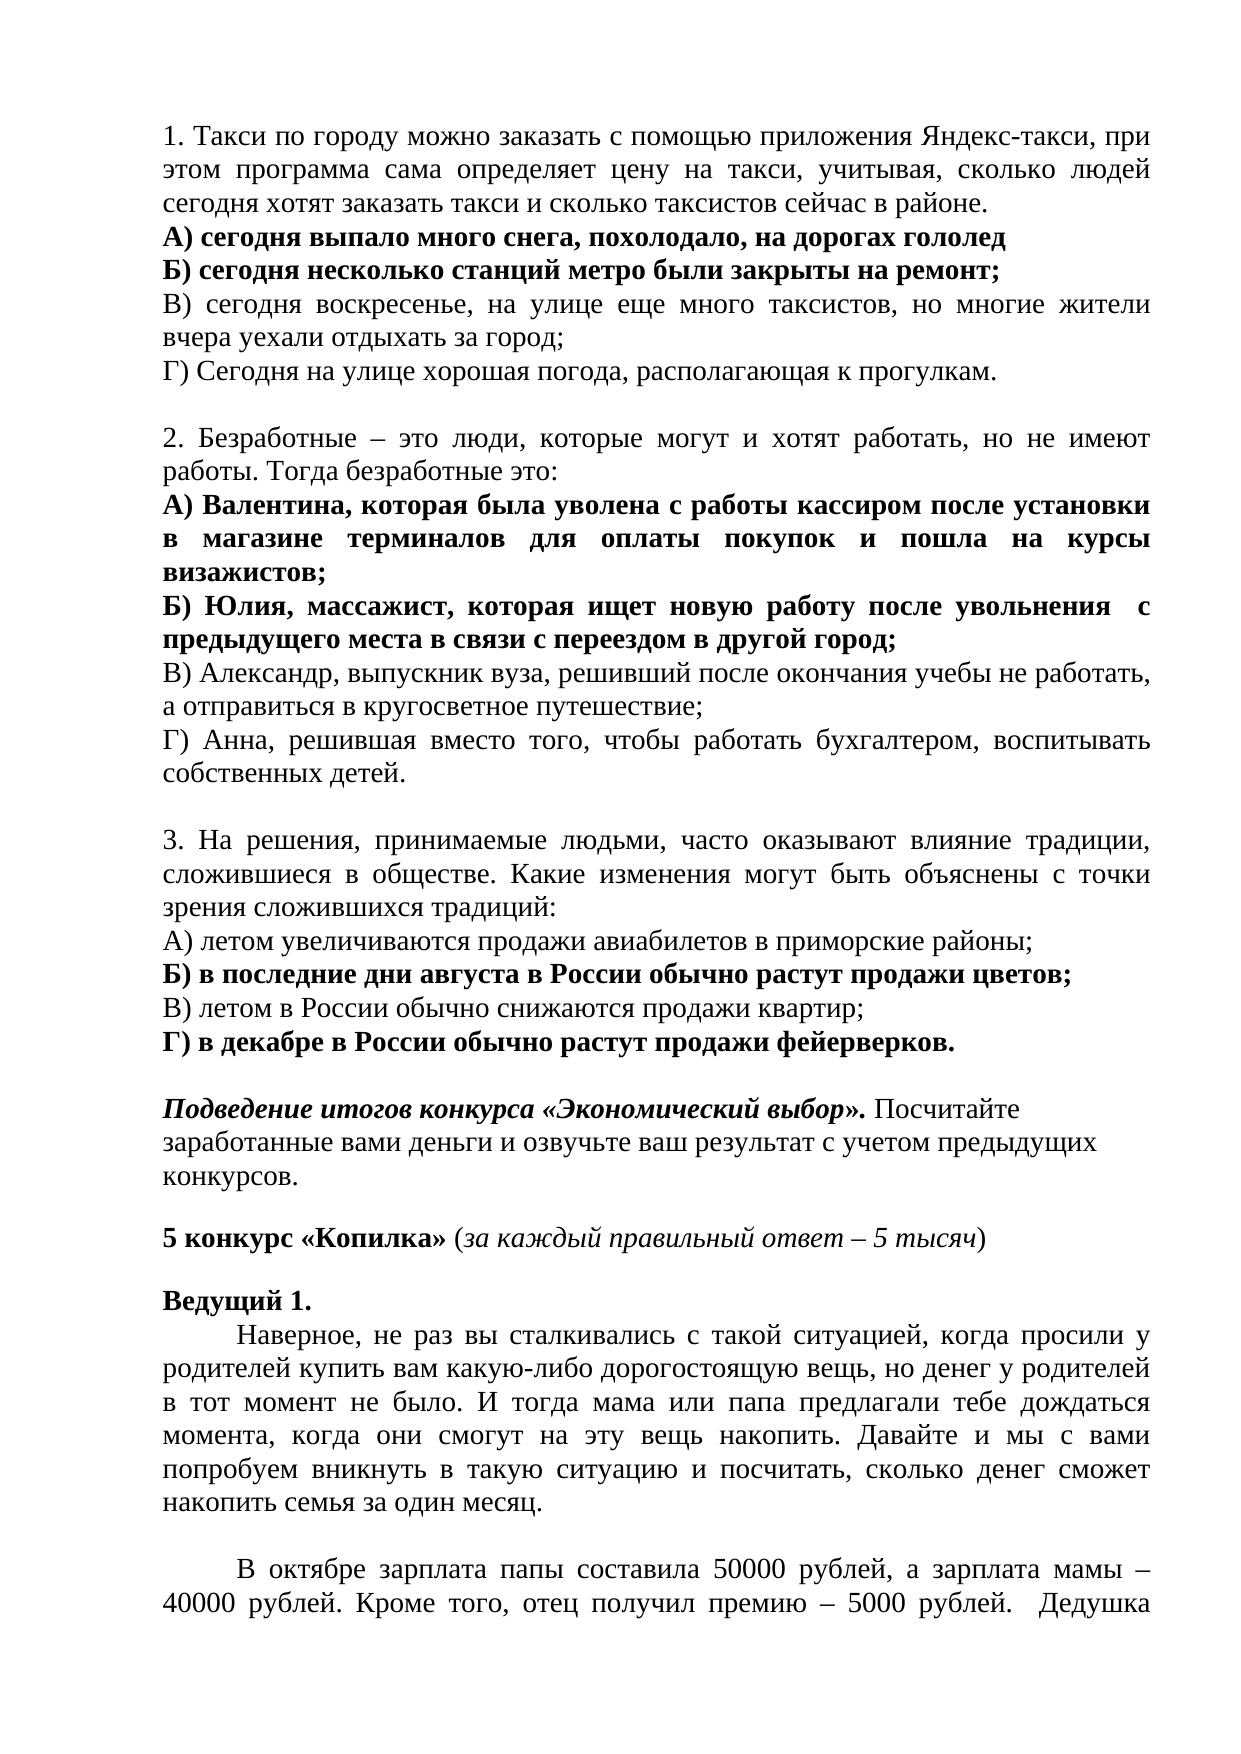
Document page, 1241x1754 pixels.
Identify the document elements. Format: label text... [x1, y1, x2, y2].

text 5 конкурс «Копилка» (за каждый правильный ответ – 5 тысяч) [125, 1221, 1152, 1254]
text 1. Такси по городу можно заказать с помощью приложения Яндекс-такси, при этом программа сама определяет цену на такси, учитывая, сколько людей сегодня хотят заказать такси и сколько таксистов сейчас в районе. [162, 118, 1152, 219]
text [162, 1552, 1152, 1619]
text В) летом в России обычно снижаются продажи квартир; [125, 990, 1152, 1024]
text Подведение итогов конкурса «Экономический выбор». Посчитайте заработанные вами деньги и озвучьте ваш результат с учетом предыдущих конкурсов. [299, 1091, 1152, 1191]
text А) летом увеличиваются продажи авиабилетов в приморские районы; [125, 923, 1152, 957]
text 3. На решения, принимаемые людьми, часто оказывают влияние традиции, сложившиеся в обществе. Какие изменения могут быть объяснены с точки зрения сложившихся традиций: [162, 822, 1152, 923]
text Б) в последние дни августа в России обычно растут продажи цветов; [125, 957, 1152, 990]
text В) Александр, выпускник вуза, решивший после окончания учебы не работать, а отправиться в кругосветное путешествие; [162, 655, 1152, 722]
text А) Валентина, которая была уволена с работы кассиром после установки в магазине терминалов для оплаты покупок и пошла на курсы визажистов; [162, 487, 1152, 588]
text А) сегодня выпало много снега, похолодало, на дорогах гололед [125, 219, 1152, 252]
text Ведущий 1. [125, 1283, 1152, 1317]
text Наверное, не раз вы сталкивались с такой ситуацией, когда просили у родителей купить вам какую-либо дорогостоящую вещь, но денег у родителей в тот момент не было. И тогда мама или папа предлагали тебе дождаться момента, когда они смогут на эту вещь накопить. Давайте и мы с вами попробуем вникнуть в такую ситуацию и посчитать, сколько денег сможет накопить семья за один месяц. [162, 1317, 1152, 1518]
text Г) в декабре в России обычно растут продажи фейерверков. [125, 1024, 1152, 1057]
text В) сегодня воскресенье, на улице еще много таксистов, но многие жители вчера уехали отдыхать за город; [162, 286, 1152, 353]
text Б) сегодня несколько станций метро были закрыты на ремонт; [162, 252, 1152, 286]
text 2. Безработные – это люди, которые могут и хотят работать, но не имеют работы. Тогда безработные это: [162, 420, 1152, 487]
text Б) Юлия, массажист, которая ищет новую работу после увольнения с предыдущего места в связи с переездом в другой город; [162, 588, 1152, 655]
text Г) Сегодня на улице хорошая погода, располагающая к прогулкам. [125, 353, 1152, 386]
text Г) Анна, решившая вместо того, чтобы работать бухгалтером, воспитывать собственных детей. [162, 722, 1152, 789]
